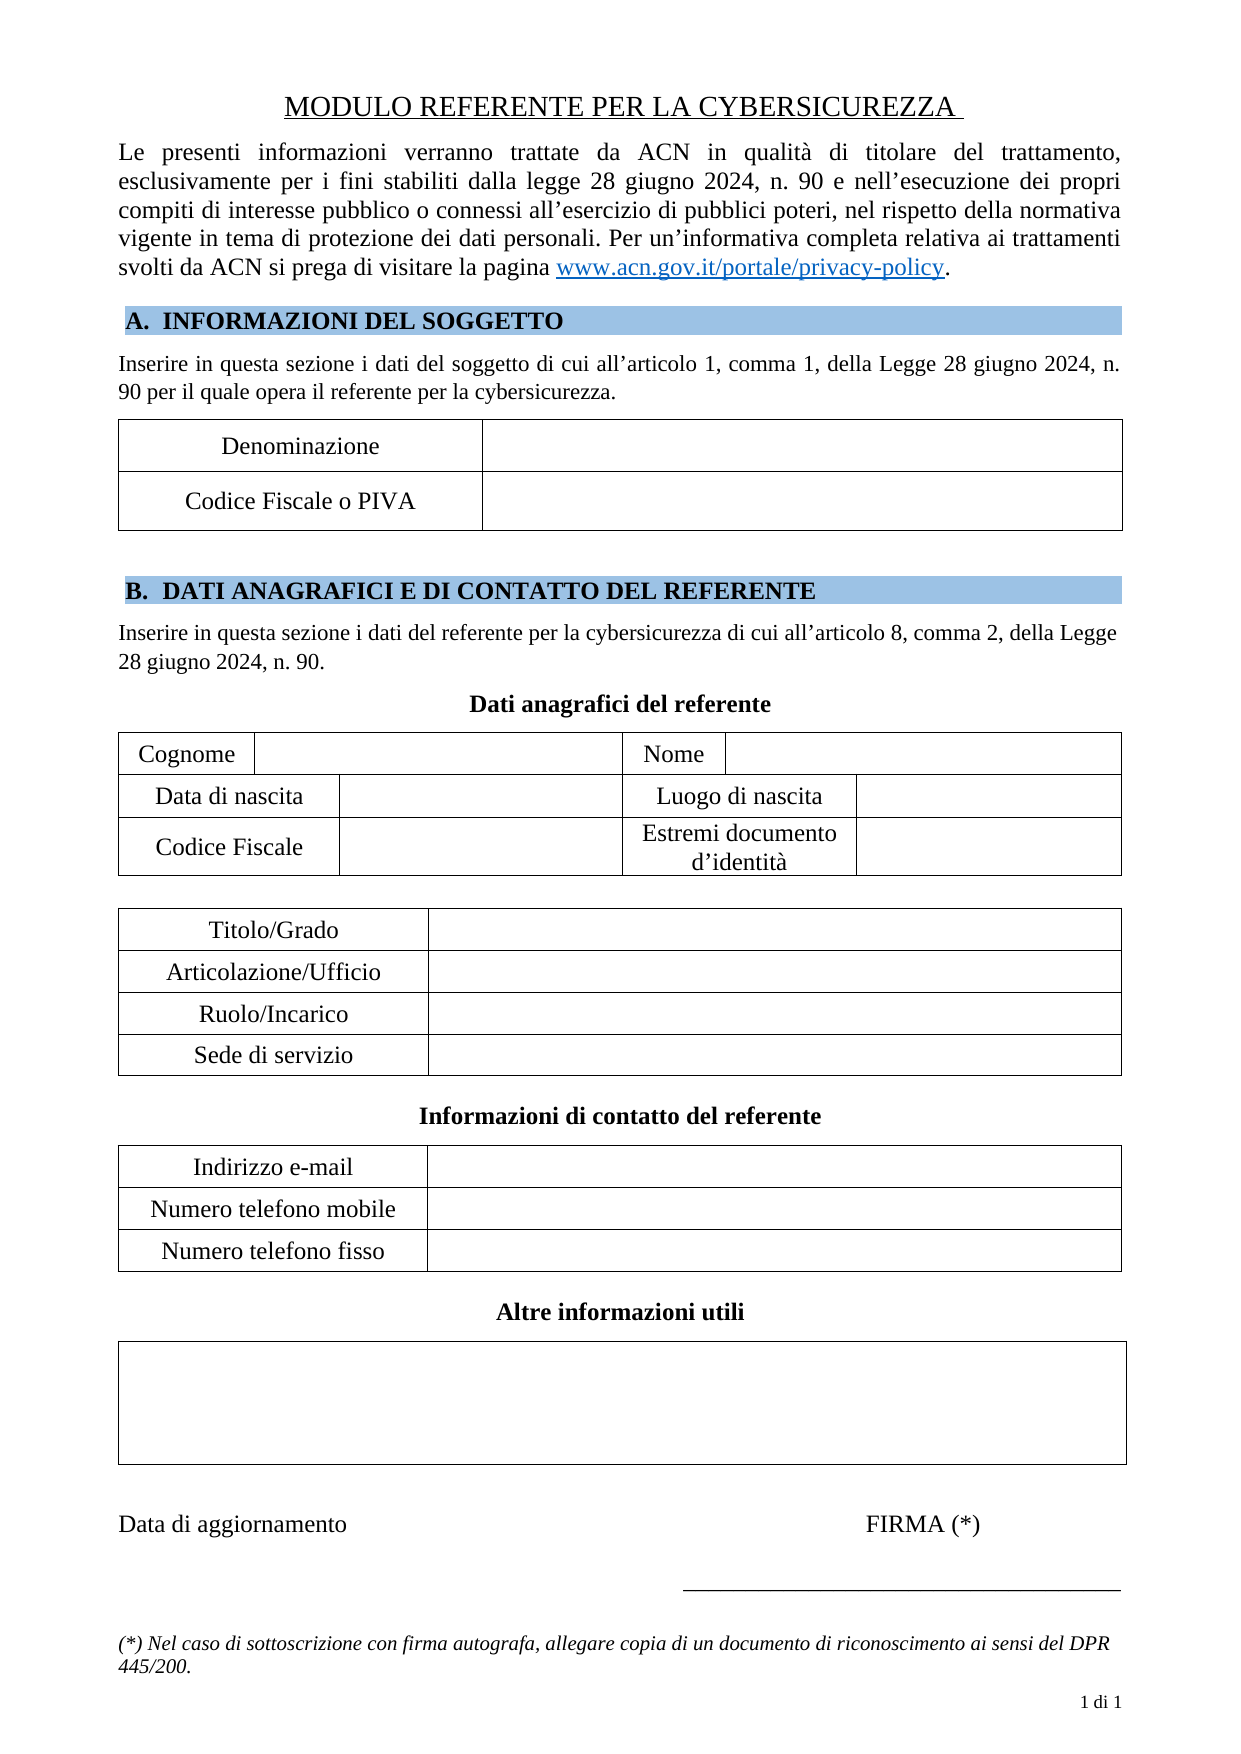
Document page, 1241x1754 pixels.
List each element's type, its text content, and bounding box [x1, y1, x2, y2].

text Inserire in questa sezione i dati del soggetto di cui all’articolo 1, comma 1, della Legge 28 giugno 2024, n. 90 per il quale opera il referente per la cybersicurezza. [118, 349, 1122, 404]
table_header Cognome [119, 733, 254, 773]
table_cell [429, 951, 1121, 992]
table_header Nome [623, 733, 725, 773]
table_cell Numero telefono mobile [119, 1188, 427, 1229]
text Data di aggiornamento FIRMA (*) [118, 1509, 1122, 1537]
text INFORMAZIONI DEL SOGGETTO [125, 306, 1122, 335]
table_header Titolo/Grado [119, 909, 428, 949]
table_header Indirizzo e-mail [119, 1146, 427, 1187]
text DATI ANAGRAFICI E DI CONTATTO DEL REFERENTE [125, 576, 1122, 604]
table_cell [428, 1230, 1121, 1271]
table_cell [429, 993, 1121, 1034]
table_cell Data di nascita [119, 775, 339, 817]
text Inserire in questa sezione i dati del referente per la cybersicurezza di cui all’articolo 8, comma 2, della Legge 28 giugno 2024, n. 90. [118, 619, 1122, 674]
table_cell [340, 818, 622, 875]
table_header [429, 909, 1121, 949]
table_cell Articolazione/Ufficio [119, 951, 428, 992]
text MODULO REFERENTE PER LA CYBERSICUREZZA [118, 89, 1122, 122]
text ___________________________________ [118, 1565, 1122, 1593]
text Altre informazioni utili [118, 1297, 1122, 1326]
text Le presenti informazioni verranno trattate da ACN in qualità di titolare del trattamento, esclusivamente per i fini stabiliti dalla legge 28 giugno 2024, n. 90 e nell’esecuzione dei propri compiti di interesse pubblico o connessi all’esercizio di pubblici poteri, nel rispetto della normativa vigente in tema di protezione dei dati personali. Per un’informativa completa relativa ai trattamenti svolti da ACN si prega di visitare la pagina www.acn.gov.it/portale/privacy-policy. [118, 137, 1122, 281]
table_header [428, 1146, 1121, 1187]
table_cell Luogo di nascita [623, 775, 856, 817]
table_cell [429, 1035, 1121, 1075]
table_cell Codice Fiscale o PIVA [119, 472, 482, 529]
table_cell Numero telefono fisso [119, 1230, 427, 1271]
table_cell [857, 775, 1121, 817]
table_header [726, 733, 1121, 773]
table_cell [428, 1188, 1121, 1229]
table_cell [340, 775, 622, 817]
table_header [483, 420, 1122, 471]
table_cell Sede di servizio [119, 1035, 428, 1075]
table_cell [857, 818, 1121, 875]
table_cell [483, 472, 1122, 529]
table_cell Codice Fiscale [119, 818, 339, 875]
table_header Denominazione [119, 420, 482, 471]
table_header [255, 733, 622, 773]
table_cell Estremi documento d’identità [623, 818, 856, 875]
text Dati anagrafici del referente [118, 689, 1122, 717]
table_cell Ruolo/Incarico [119, 993, 428, 1034]
table_header [119, 1342, 1126, 1464]
text Informazioni di contatto del referente [118, 1101, 1122, 1130]
